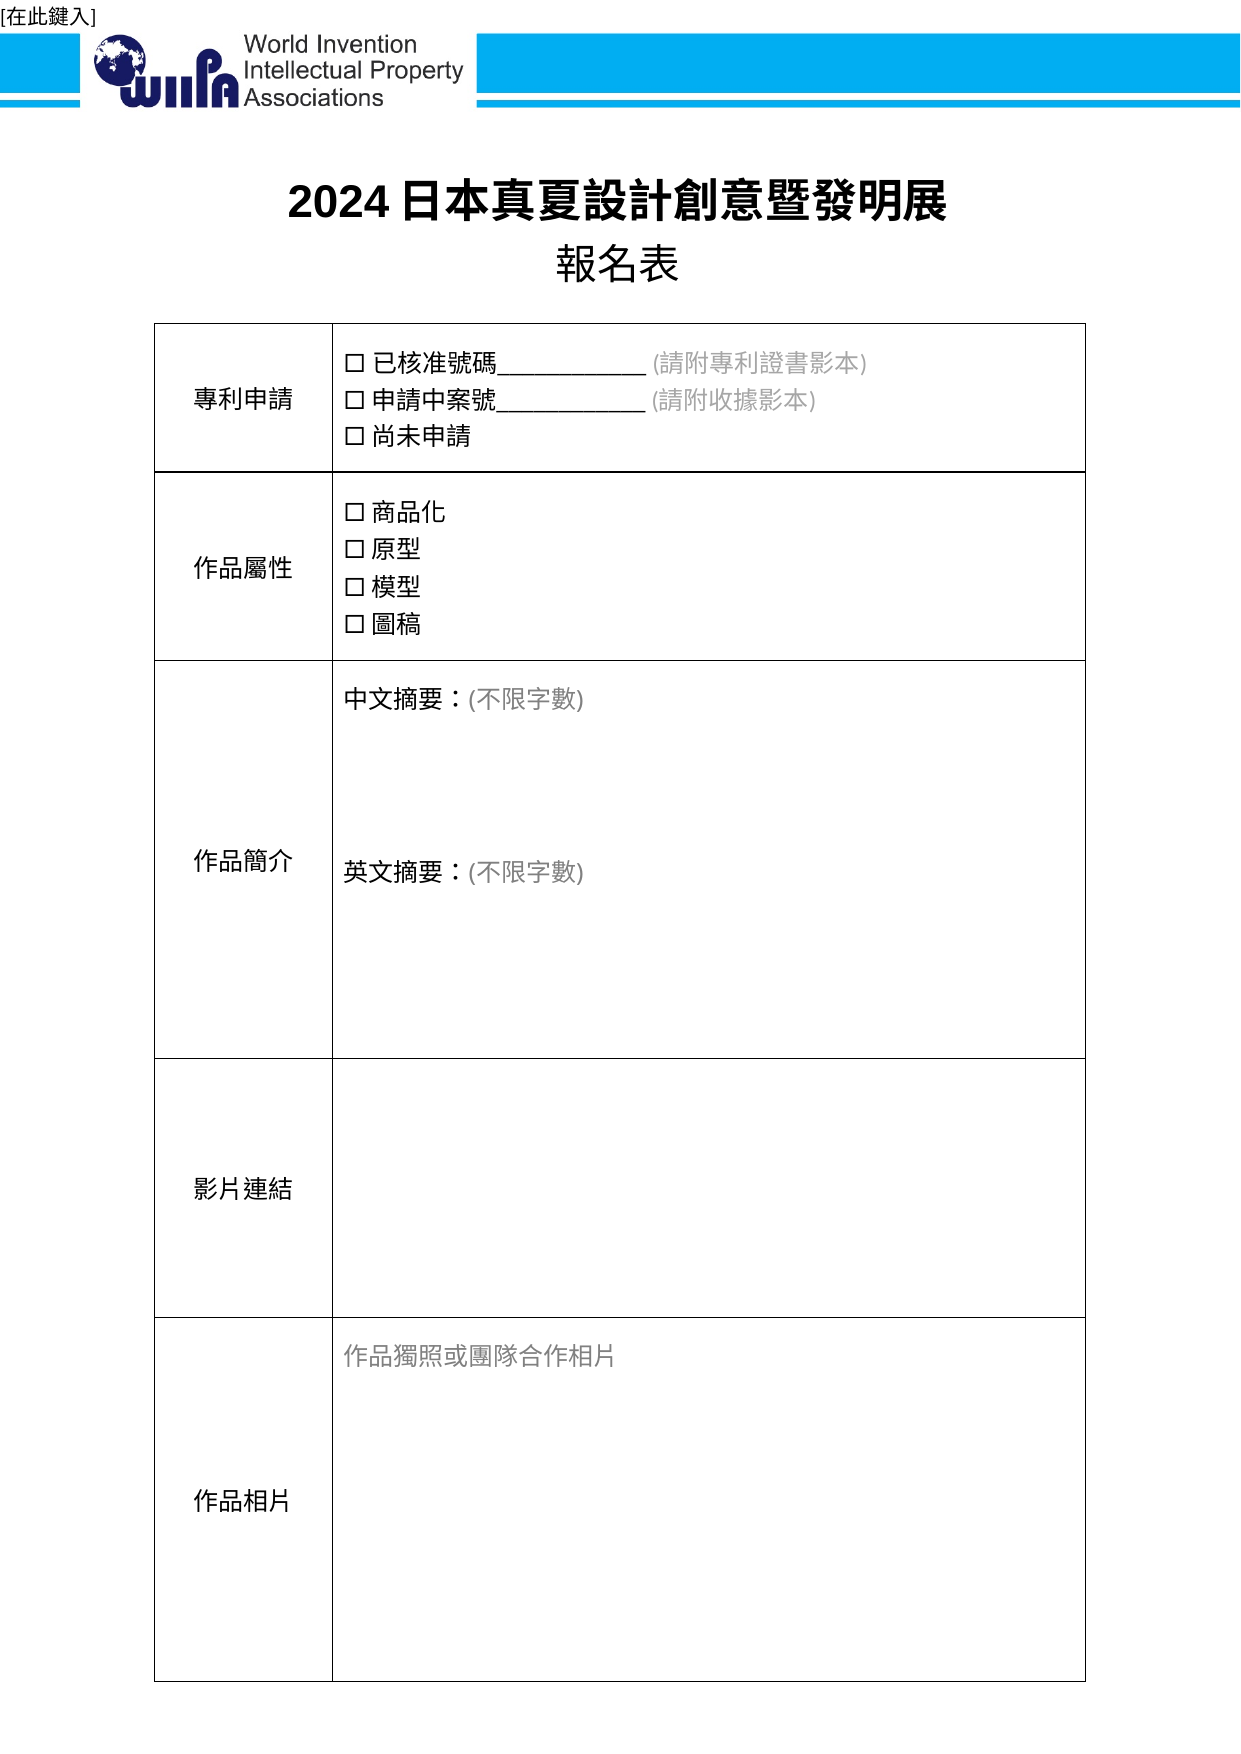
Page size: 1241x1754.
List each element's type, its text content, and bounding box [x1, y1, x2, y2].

table_cell 作品獨照或團隊合作相片 [333, 1318, 1085, 1681]
table_cell 商品化 原型 模型 圖稿 [333, 473, 1085, 660]
picture [0, 30, 1241, 112]
table_cell 作品相片 [155, 1318, 332, 1681]
table_header 已核准號碼____________ (請附專利證書影本) 申請中案號____________ (請附收據影本) 尚未申請 [333, 324, 1085, 471]
table_cell 影片連結 [155, 1059, 332, 1317]
table_cell 中文摘要：(不限字數) 英文摘要：(不限字數) [333, 661, 1085, 1058]
table_header 專利申請 [155, 324, 332, 471]
table_cell [333, 1059, 1085, 1317]
table_cell 作品屬性 [155, 473, 332, 660]
table_cell 作品簡介 [155, 661, 332, 1058]
